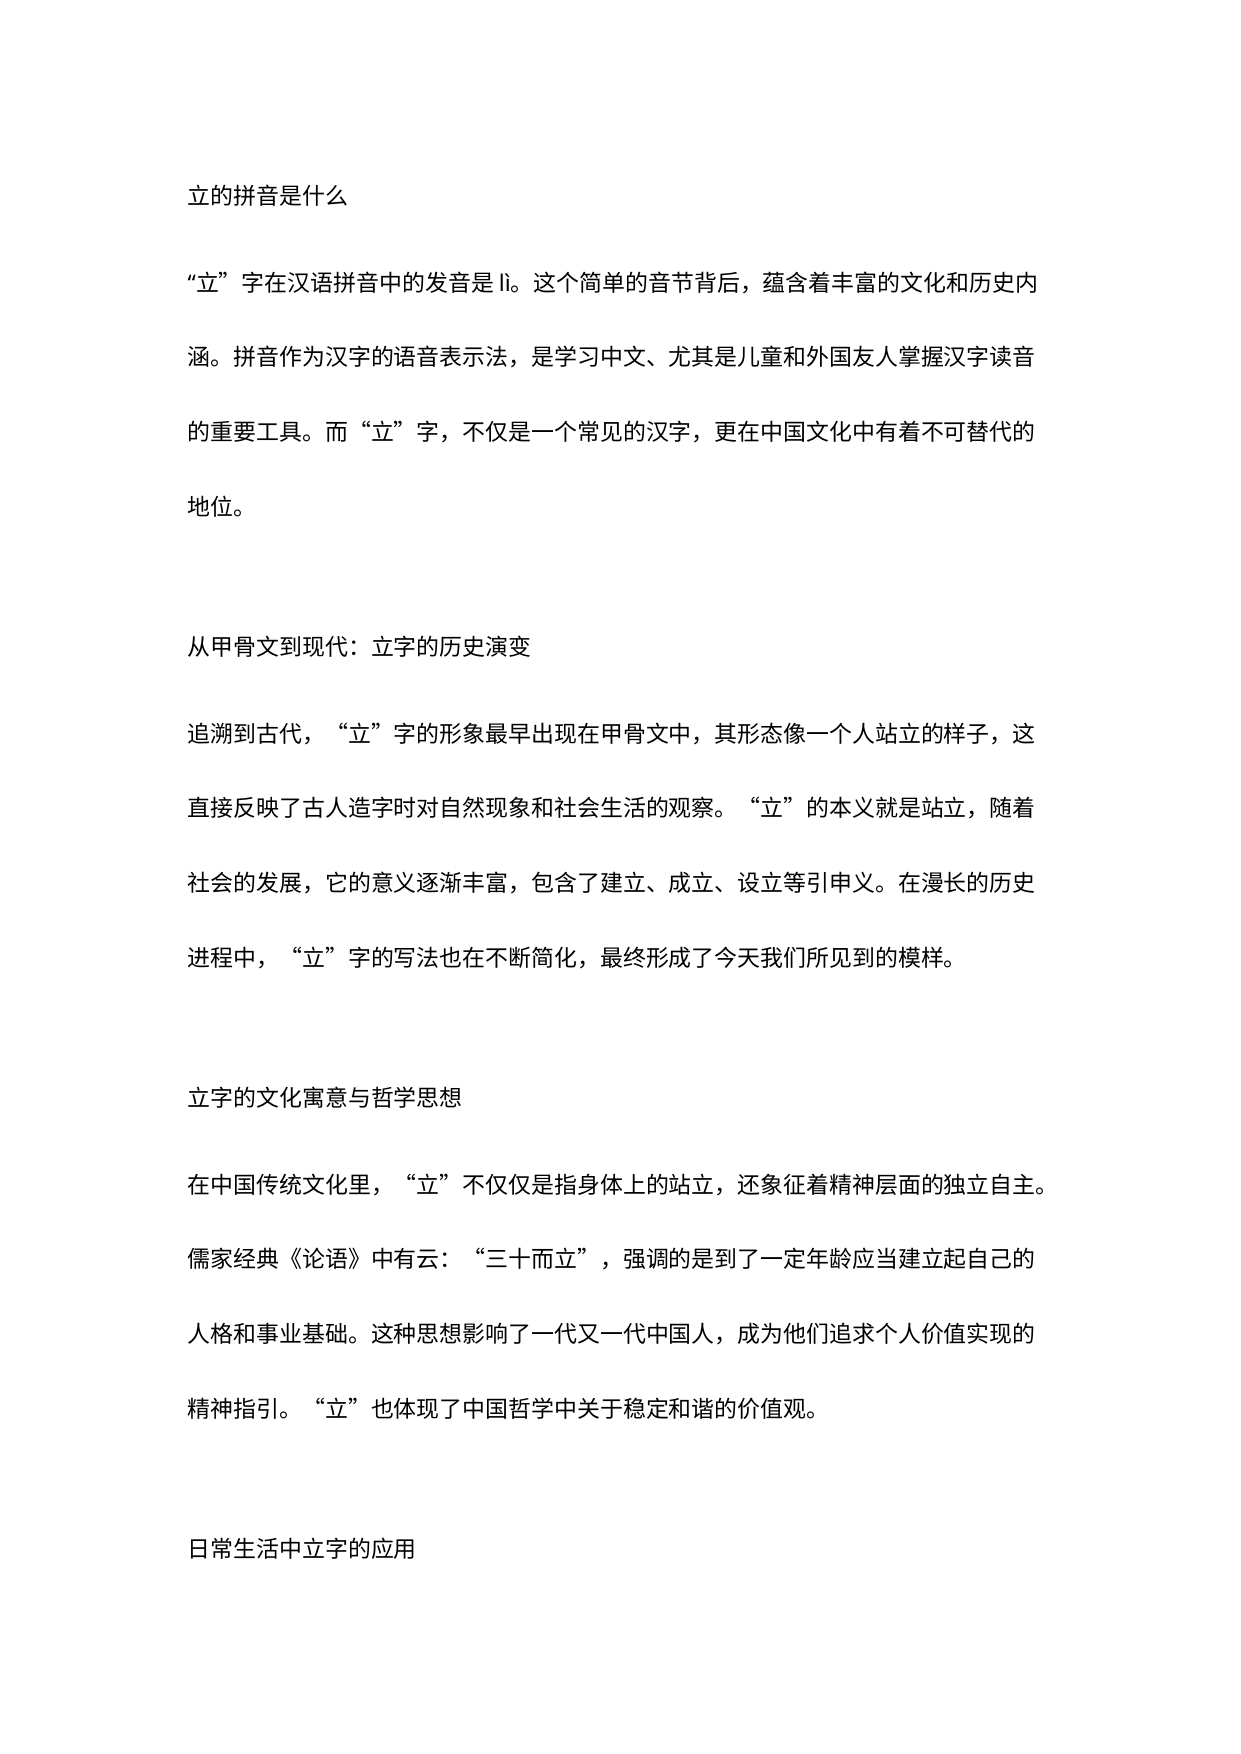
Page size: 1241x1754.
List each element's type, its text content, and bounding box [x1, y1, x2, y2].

text “立”字在汉语拼音中的发音是 lì。这个简单的音节背后，蕴含着丰富的文化和历史内涵。拼音作为汉字的语音表示法，是学习中文、尤其是儿童和外国友人掌握汉字读音的重要工具。而“立”字，不仅是一个常见的汉字，更在中国文化中有着不可替代的地位。 [187, 248, 1053, 538]
text 日常生活中立字的应用 [187, 1515, 1053, 1580]
text 立的拼音是什么 [187, 162, 1053, 227]
text 追溯到古代，“立”字的形象最早出现在甲骨文中，其形态像一个人站立的样子，这直接反映了古人造字时对自然现象和社会生活的观察。“立”的本义就是站立，随着社会的发展，它的意义逐渐丰富，包含了建立、成立、设立等引申义。在漫长的历史进程中，“立”字的写法也在不断简化，最终形成了今天我们所见到的模样。 [187, 699, 1053, 989]
text 立字的文化寓意与哲学思想 [187, 1064, 1053, 1129]
text 从甲骨文到现代：立字的历史演变 [187, 613, 1053, 678]
text 在中国传统文化里，“立”不仅仅是指身体上的站立，还象征着精神层面的独立自主。儒家经典《论语》中有云：“三十而立”，强调的是到了一定年龄应当建立起自己的人格和事业基础。这种思想影响了一代又一代中国人，成为他们追求个人价值实现的精神指引。“立”也体现了中国哲学中关于稳定和谐的价值观。 [187, 1151, 1053, 1440]
